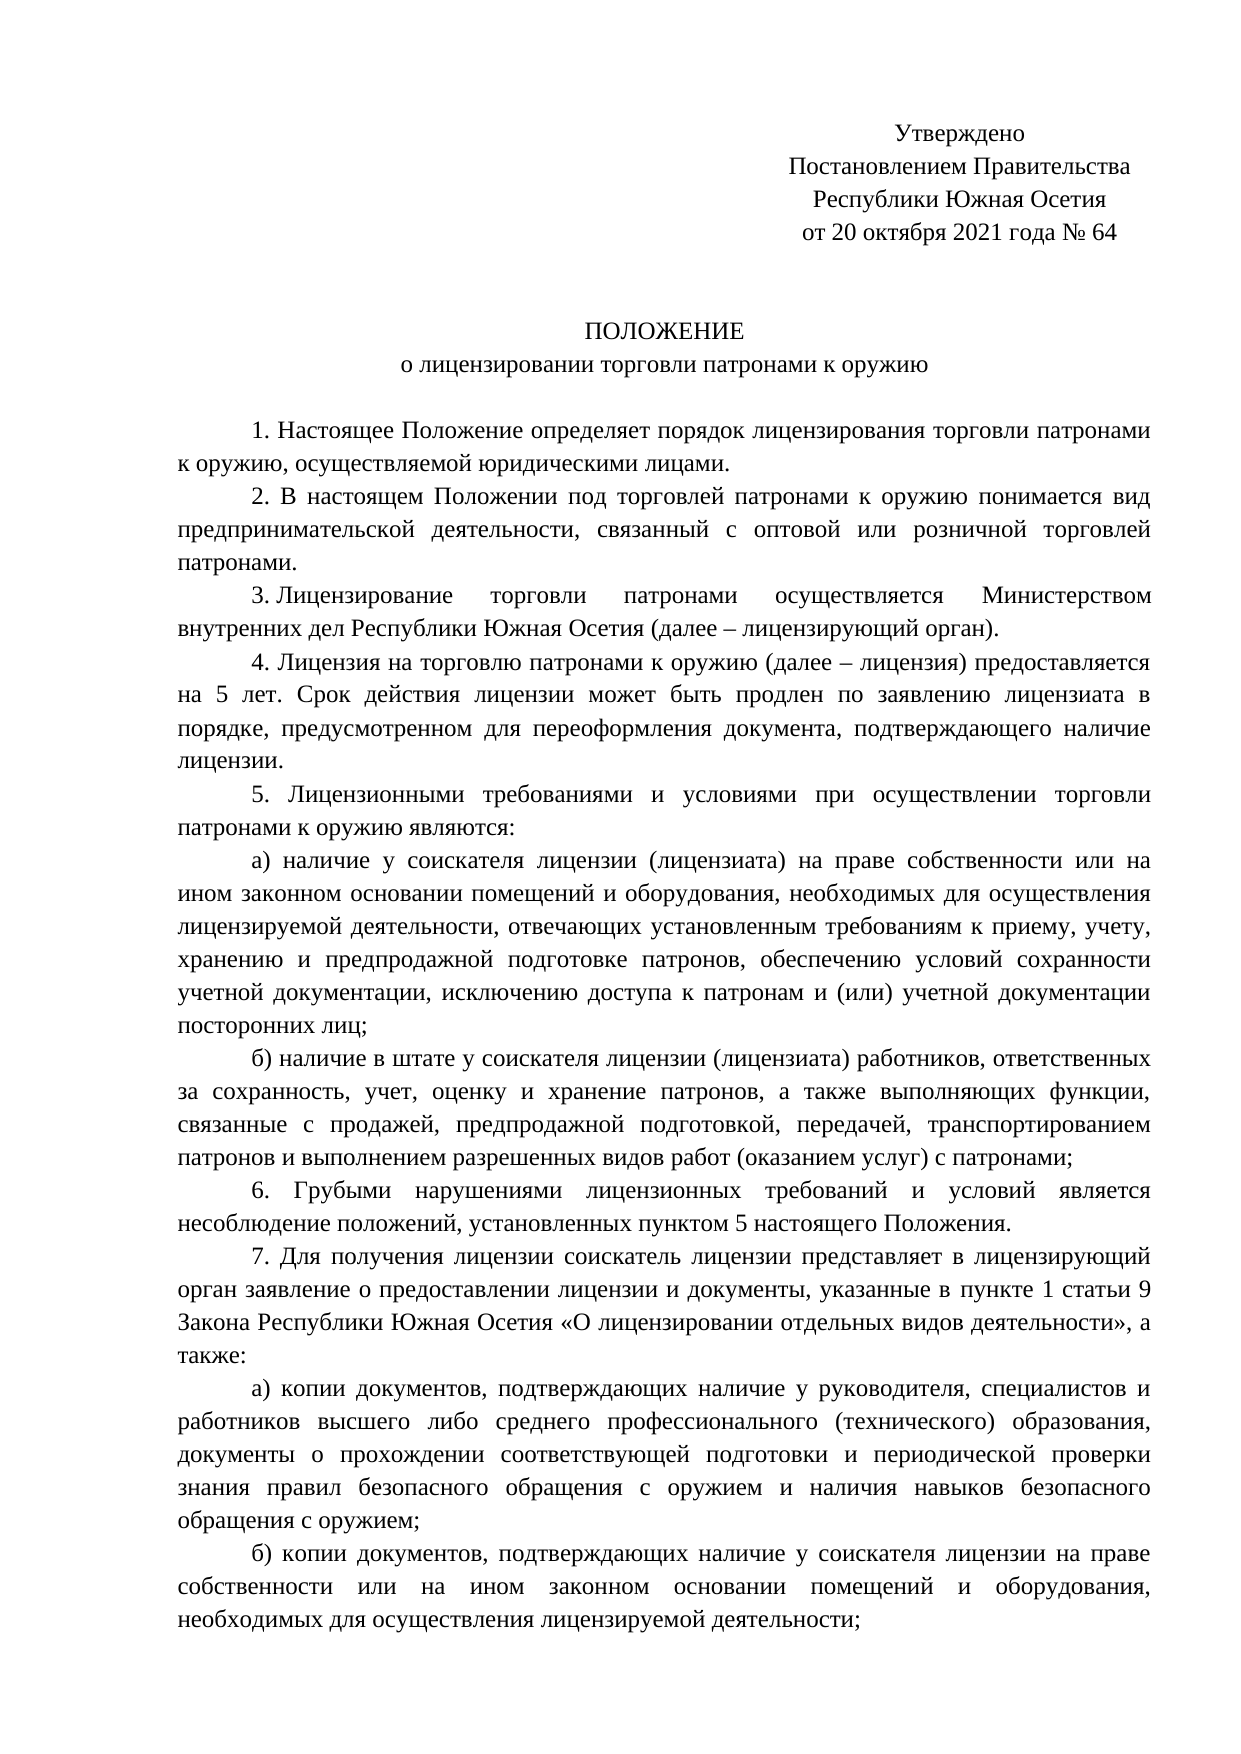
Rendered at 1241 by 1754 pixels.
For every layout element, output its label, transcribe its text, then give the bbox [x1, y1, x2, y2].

title ПОЛОЖЕНИЕ [177, 316, 1152, 345]
text 5. Лицензионными требованиями и условиями при осуществлении торговли патронами к оружию являются: [177, 779, 1152, 840]
text Утверждено [767, 118, 1152, 147]
text 3. Лицензирование торговли патронами осуществляется Министерством внутренних дел Республики Южная Осетия (далее – лицензирующий орган). [177, 581, 1152, 642]
text от 20 октября 2021 года № 64 [767, 217, 1152, 246]
text 2. В настоящем Положении под торговлей патронами к оружию понимается вид предпринимательской деятельности, связанный с оптовой или розничной торговлей патронами. [177, 481, 1152, 576]
text а) копии документов, подтверждающих наличие у руководителя, специалистов и работников высшего либо среднего профессионального (технического) образования, документы о прохождении соответствующей подготовки и периодической проверки знания правил безопасного обращения с оружием и наличия навыков безопасного обращения с оружием; [177, 1373, 1152, 1534]
text б) наличие в штате у соискателя лицензии (лицензиата) работников, ответственных за сохранность, учет, оценку и хранение патронов, а также выполняющих функции, связанные с продажей, предпродажной подготовкой, передачей, транспортированием патронов и выполнением разрешенных видов работ (оказанием услуг) с патронами; [177, 1043, 1152, 1171]
text 7. Для получения лицензии соискатель лицензии представляет в лицензирующий орган заявление о предоставлении лицензии и документы, указанные в пункте 1 статьи 9 Закона Республики Южная Осетия «О лицензировании отдельных видов деятельности», а также: [177, 1241, 1152, 1369]
text Республики Южная Осетия [767, 184, 1152, 213]
title о лицензировании торговли патронами к оружию [177, 349, 1152, 378]
text 4. Лицензия на торговлю патронами к оружию (далее – лицензия) предоставляется на 5 лет. Срок действия лицензии может быть продлен по заявлению лицензиата в порядке, предусмотренном для переоформления документа, подтверждающего наличие лицензии. [177, 647, 1152, 774]
text 1. Настоящее Положение определяет порядок лицензирования торговли патронами к оружию, осуществляемой юридическими лицами. [177, 415, 1152, 477]
text б) копии документов, подтверждающих наличие у соискателя лицензии на праве собственности или на ином законном основании помещений и оборудования, необходимых для осуществления лицензируемой деятельности; [177, 1538, 1152, 1633]
text 6. Грубыми нарушениями лицензионных требований и условий является несоблюдение положений, установленных пунктом 5 настоящего Положения. [177, 1175, 1152, 1237]
text а) наличие у соискателя лицензии (лицензиата) на праве собственности или на ином законном основании помещений и оборудования, необходимых для осуществления лицензируемой деятельности, отвечающих установленным требованиям к приему, учету, хранению и предпродажной подготовке патронов, обеспечению условий сохранности учетной документации, исключению доступа к патронам и (или) учетной документации посторонних лиц; [177, 845, 1152, 1038]
text Постановлением Правительства [767, 151, 1152, 180]
